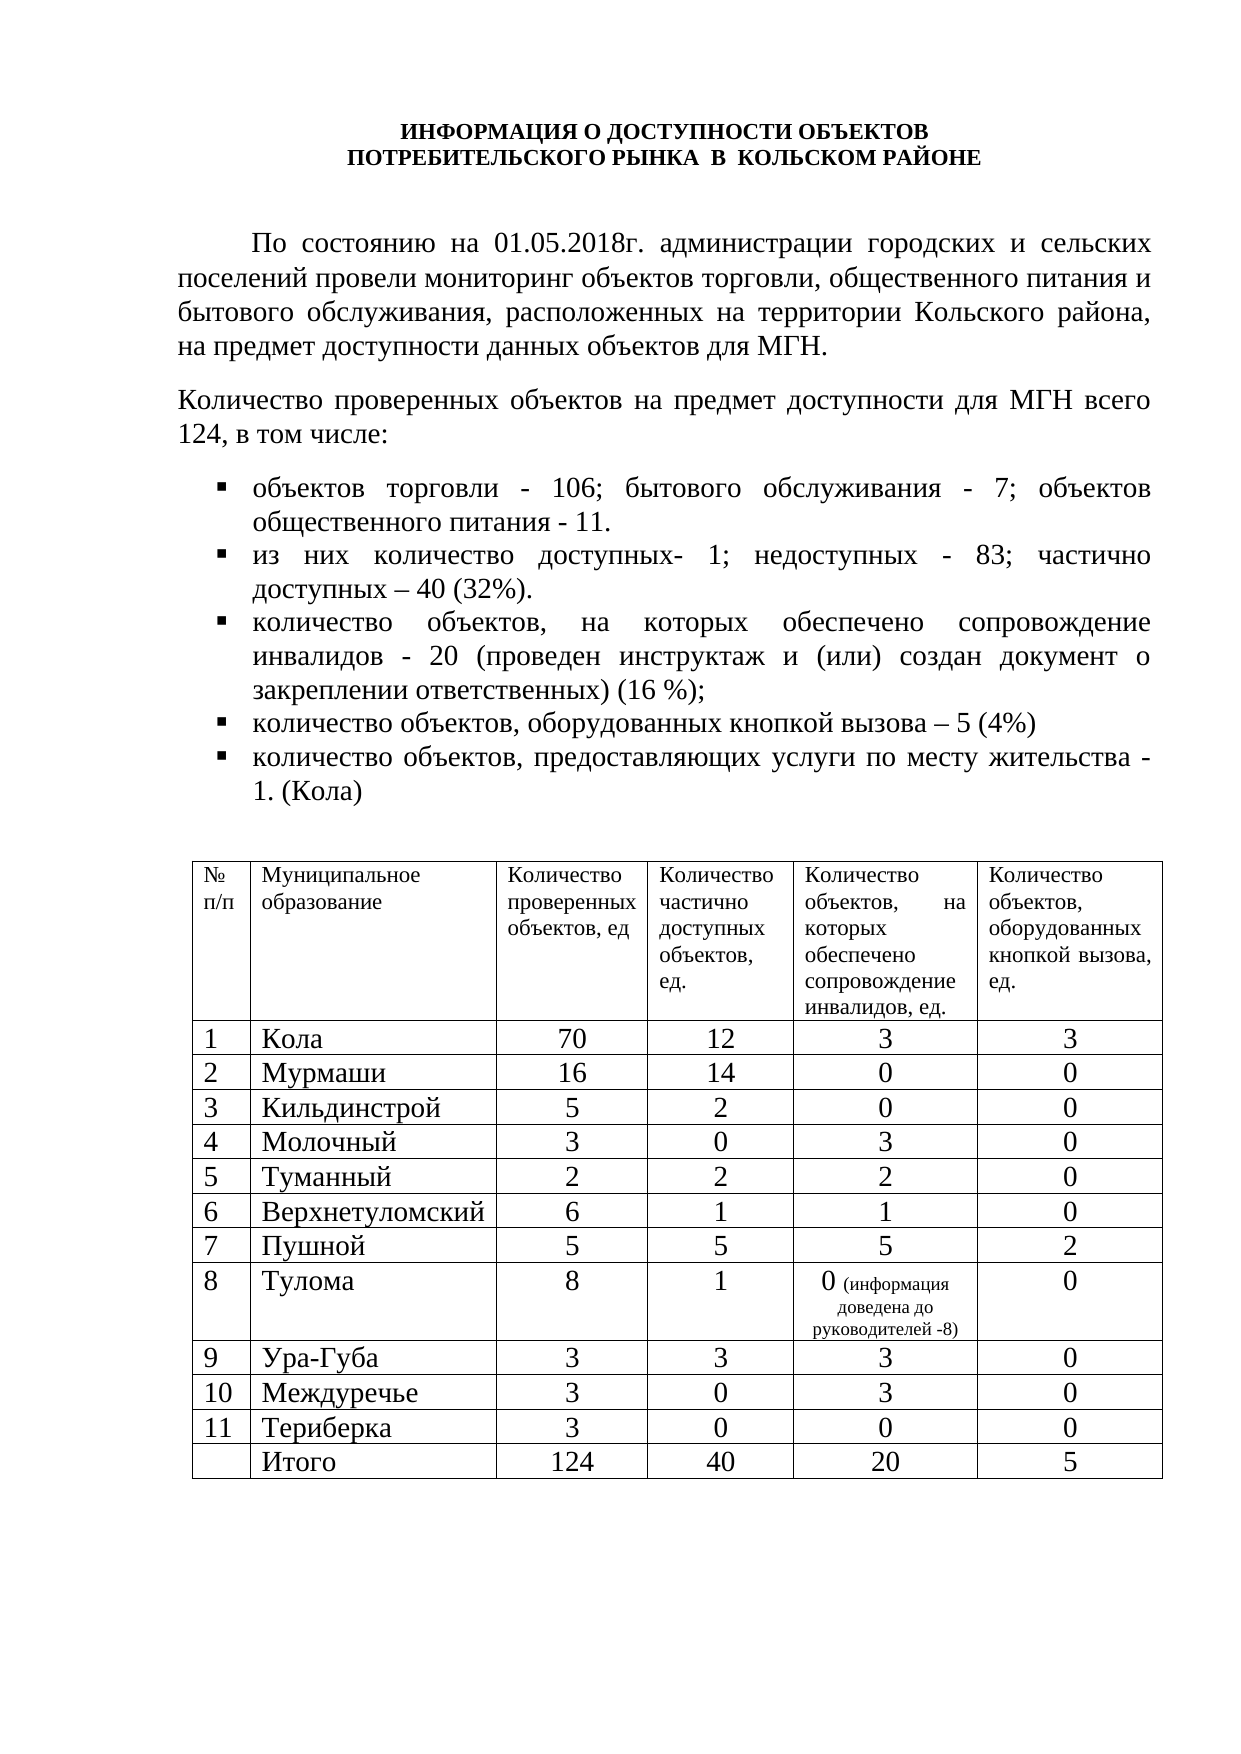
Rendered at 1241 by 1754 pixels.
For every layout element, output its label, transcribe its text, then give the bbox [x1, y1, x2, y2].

table_cell 5 [978, 1444, 1162, 1478]
table_cell 7 [193, 1228, 250, 1262]
table_cell Междуречье [251, 1375, 496, 1409]
table_cell 2 [193, 1055, 250, 1089]
table_cell Верхнетуломский [251, 1194, 496, 1227]
table_cell 3 [497, 1341, 647, 1374]
table_cell 3 [794, 1341, 977, 1374]
table_cell 2 [648, 1090, 793, 1123]
table_cell 0 [978, 1055, 1162, 1089]
list из них количество доступных- 1; недоступных - 83; частично доступных – 40 (32%). [215, 537, 1152, 604]
table_cell Молочный [251, 1125, 496, 1158]
table_cell 0 [648, 1125, 793, 1158]
table_cell 4 [193, 1125, 250, 1158]
text Количество проверенных объектов на предмет доступности для МГН всего 124, в том числе: [177, 382, 1152, 449]
table_cell 5 [193, 1159, 250, 1193]
table_cell 3 [794, 1125, 977, 1158]
table_cell 3 [193, 1090, 250, 1123]
table_cell 6 [497, 1194, 647, 1227]
list объектов торговли - 106; бытового обслуживания - 7; объектов общественного питания - 11. [215, 470, 1152, 537]
table_cell 3 [648, 1341, 793, 1374]
table_header № п/п [193, 862, 250, 1020]
table_cell 8 [193, 1263, 250, 1339]
table_cell 16 [497, 1055, 647, 1089]
table_header Количество объектов, на которых обеспечено сопровождение инвалидов, ед. [794, 862, 977, 1020]
table_cell Тулома [251, 1263, 496, 1339]
table_cell Ура-Губа [251, 1341, 496, 1374]
table_header Количество объектов, оборудованных кнопкой вызова, ед. [978, 862, 1162, 1020]
table_cell 11 [193, 1410, 250, 1443]
table_cell 9 [193, 1341, 250, 1374]
table_cell 0 [978, 1159, 1162, 1193]
table_cell 124 [497, 1444, 647, 1478]
table_cell 0 [648, 1375, 793, 1409]
table_cell 1 [648, 1194, 793, 1227]
table_cell 2 [978, 1228, 1162, 1262]
table_cell 1 [193, 1021, 250, 1054]
table_cell 0 [978, 1194, 1162, 1227]
table_cell [193, 1444, 250, 1478]
table_header Количество проверенных объектов, ед [497, 862, 647, 1020]
table_cell 0 [794, 1055, 977, 1089]
list количество объектов, оборудованных кнопкой вызова – 5 (4%) [215, 705, 1152, 739]
table_cell 5 [497, 1228, 647, 1262]
table_cell 0 [978, 1341, 1162, 1374]
table_cell 12 [648, 1021, 793, 1054]
table_cell 1 [648, 1263, 793, 1339]
text ПОТРЕБИТЕЛЬСКОГО РЫНКА В КОЛЬСКОМ РАЙОНЕ [177, 144, 1152, 171]
table_cell Кильдинстрой [251, 1090, 496, 1123]
table_header Муниципальное образование [251, 862, 496, 1020]
table_cell Кола [251, 1021, 496, 1054]
table_cell 0 [794, 1090, 977, 1123]
table_cell 20 [794, 1444, 977, 1478]
table_cell 3 [794, 1375, 977, 1409]
table_cell 0 [978, 1410, 1162, 1443]
table_cell Пушной [251, 1228, 496, 1262]
table_cell 5 [794, 1228, 977, 1262]
text ИНФОРМАЦИЯ О ДОСТУПНОСТИ ОБЪЕКТОВ [177, 118, 1152, 144]
table_cell 2 [648, 1159, 793, 1193]
table_cell 2 [497, 1159, 647, 1193]
table_cell 6 [193, 1194, 250, 1227]
table_cell 14 [648, 1055, 793, 1089]
list количество объектов, на которых обеспечено сопровождение инвалидов - 20 (проведен инструктаж и (или) создан документ о закреплении ответственных) (16 %); [215, 604, 1152, 705]
table_cell 3 [497, 1125, 647, 1158]
table_cell 5 [648, 1228, 793, 1262]
table_cell 70 [497, 1021, 647, 1054]
table_cell 8 [497, 1263, 647, 1339]
table_cell 3 [497, 1410, 647, 1443]
table_cell Териберка [251, 1410, 496, 1443]
table_cell 5 [497, 1090, 647, 1123]
table_cell 10 [193, 1375, 250, 1409]
list количество объектов, предоставляющих услуги по месту жительства - 1. (Кола) [215, 739, 1152, 806]
table_cell 0 [978, 1125, 1162, 1158]
table_cell 0 [648, 1410, 793, 1443]
table_cell 3 [497, 1375, 647, 1409]
table_cell 3 [794, 1021, 977, 1054]
table_cell Туманный [251, 1159, 496, 1193]
table_cell 0 [794, 1410, 977, 1443]
table_cell 0 [978, 1375, 1162, 1409]
table_cell 1 [794, 1194, 977, 1227]
table_cell 0 [978, 1263, 1162, 1339]
table_cell 0 [978, 1090, 1162, 1123]
text По состоянию на 01.05.2018г. администрации городских и сельских поселений провели мониторинг объектов торговли, общественного питания и бытового обслуживания, расположенных на территории Кольского района, на предмет доступности данных объектов для МГН. [177, 225, 1152, 361]
table_cell 2 [794, 1159, 977, 1193]
table_cell 40 [648, 1444, 793, 1478]
table_cell Итого [251, 1444, 496, 1478]
table_cell 0 (информация доведена до руководителей -8) [794, 1263, 977, 1339]
table_cell Мурмаши [251, 1055, 496, 1089]
table_header Количество частично доступных объектов, ед. [648, 862, 793, 1020]
table_cell 3 [978, 1021, 1162, 1054]
